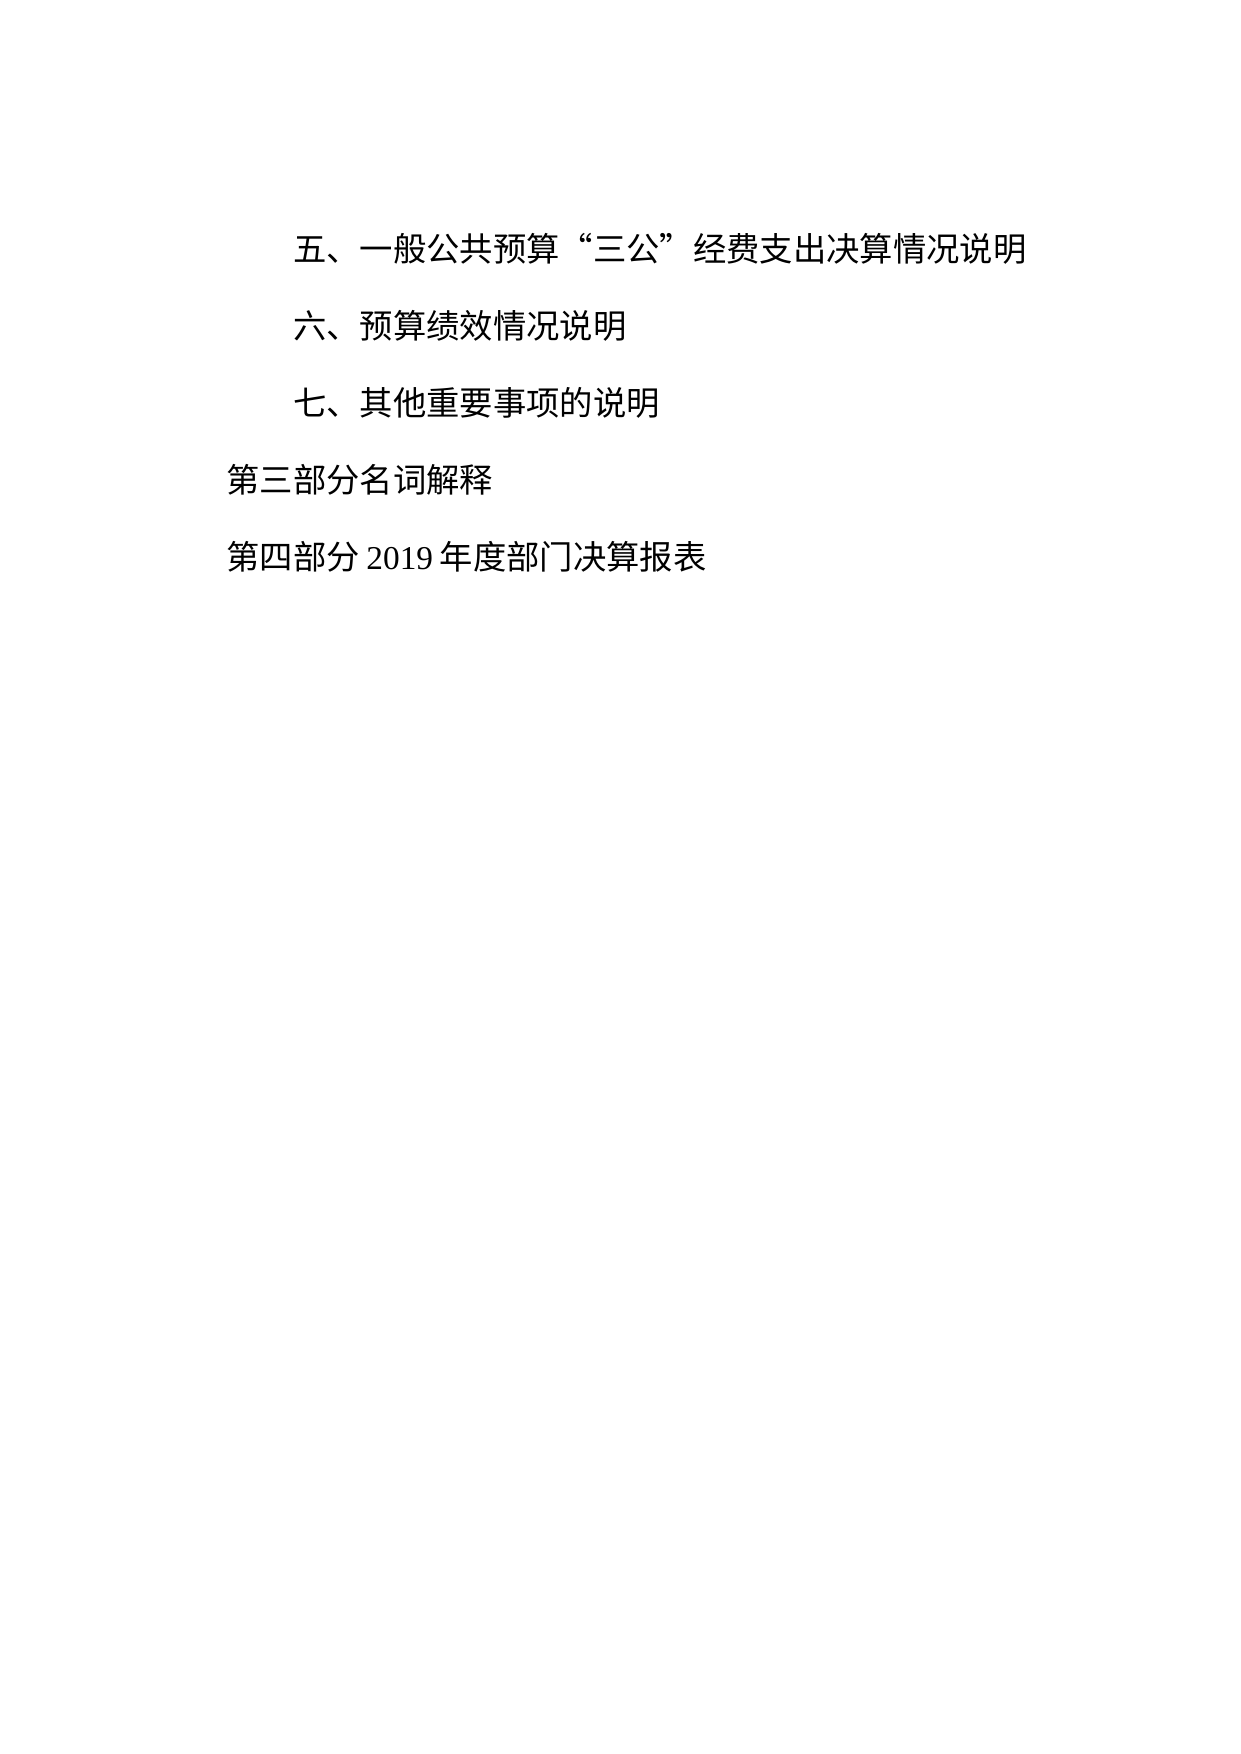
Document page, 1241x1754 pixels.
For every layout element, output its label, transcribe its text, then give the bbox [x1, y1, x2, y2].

text 第三部分名词解释 [159, 444, 1081, 504]
text 六、预算绩效情况说明 [226, 290, 1081, 350]
text 七、其他重要事项的说明 [226, 367, 1081, 427]
text 五、一般公共预算“三公”经费支出决算情况说明 [226, 213, 1081, 273]
text 第四部分2019年度部门决算报表 [159, 521, 1081, 581]
